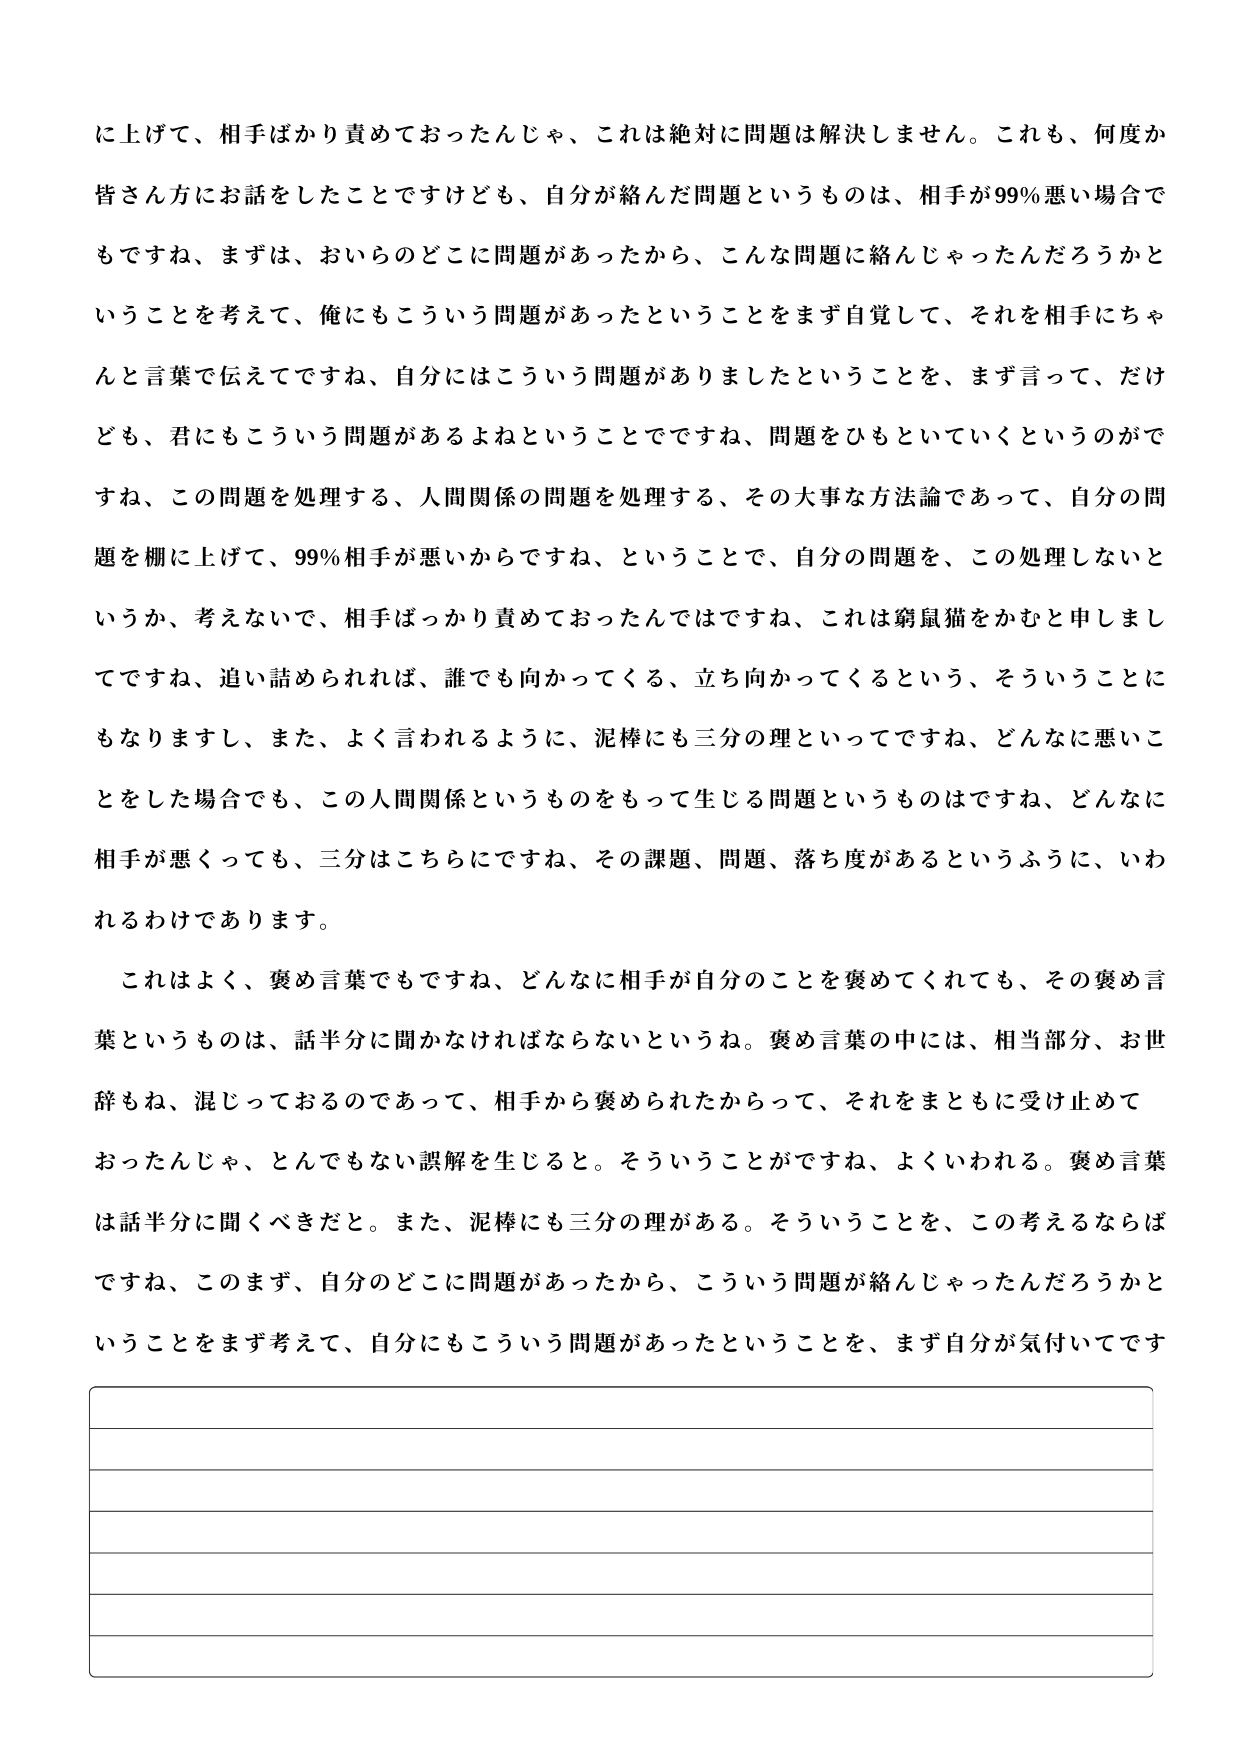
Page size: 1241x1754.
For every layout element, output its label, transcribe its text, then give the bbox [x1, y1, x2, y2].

picture [88, 1386, 1154, 1678]
